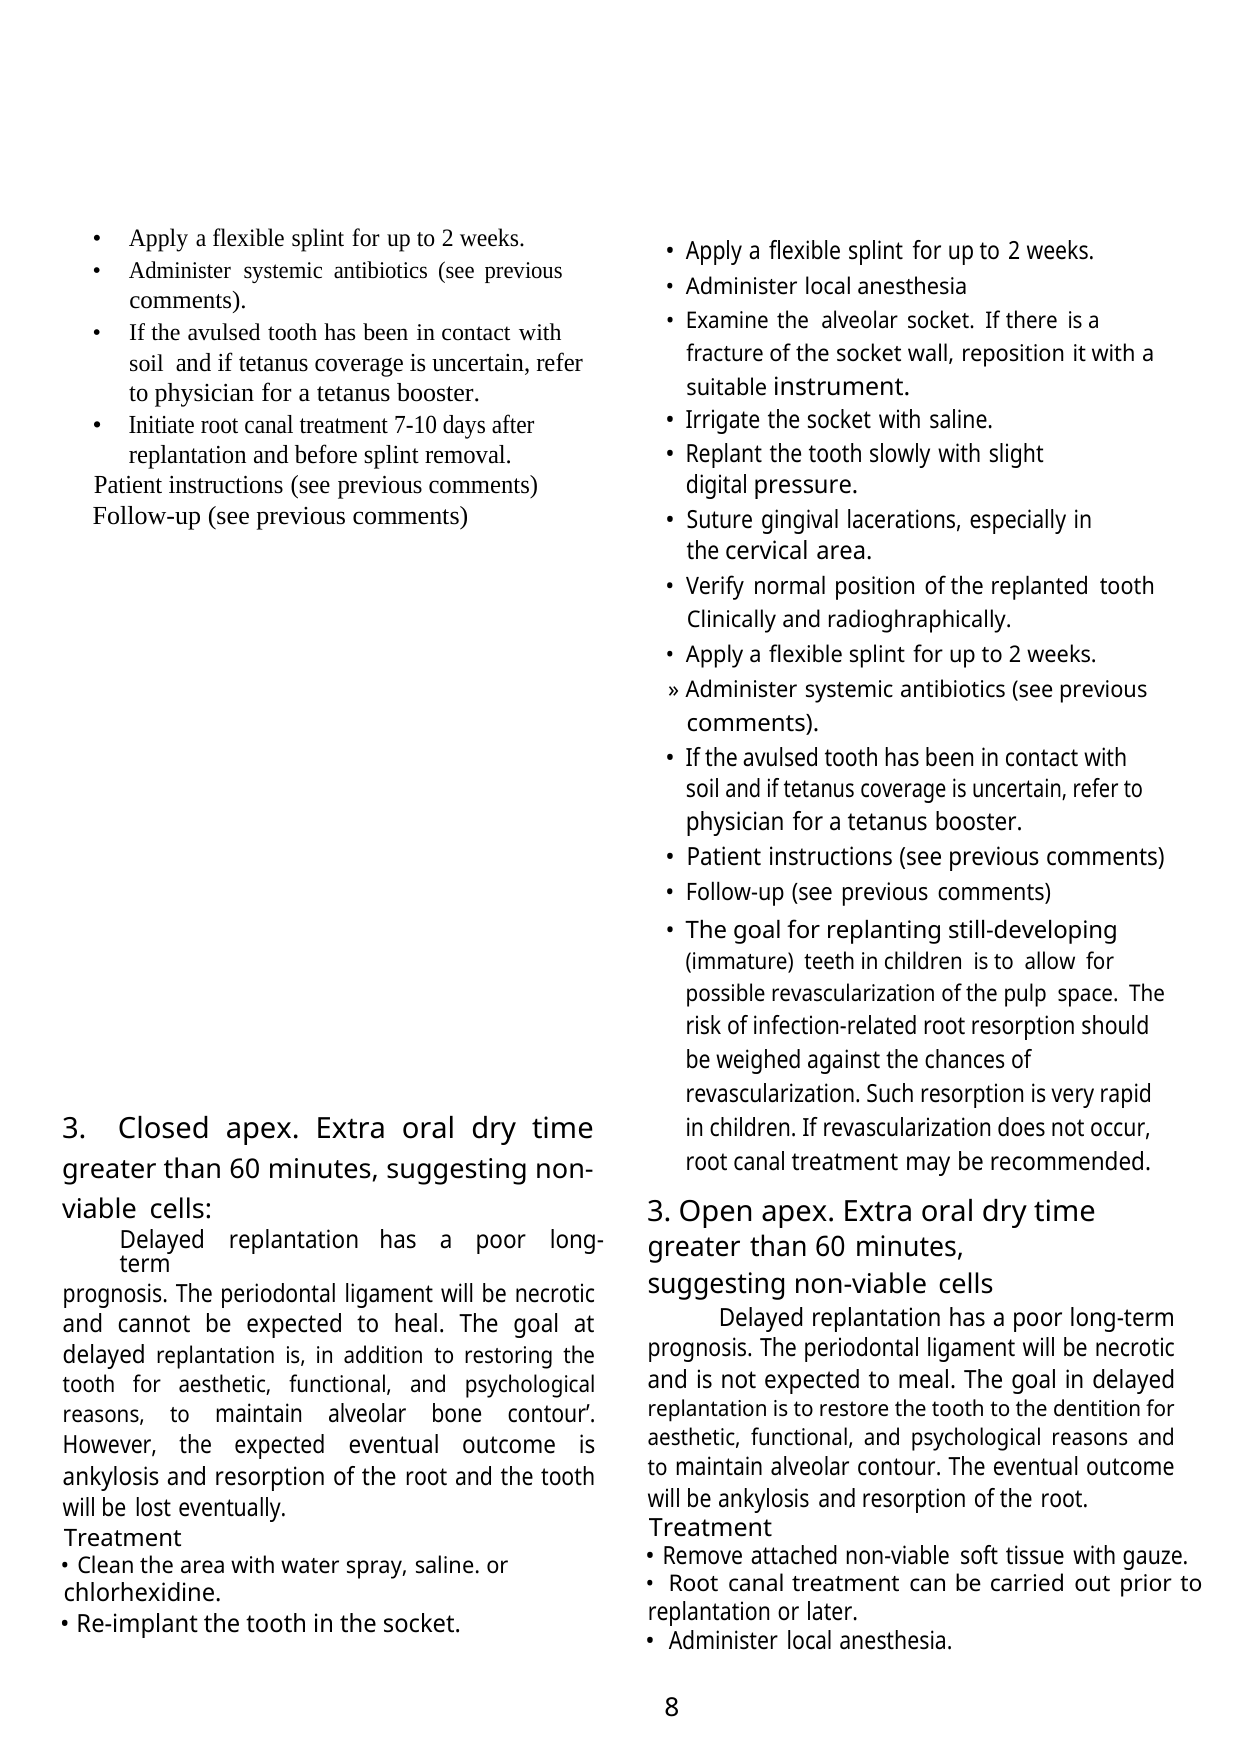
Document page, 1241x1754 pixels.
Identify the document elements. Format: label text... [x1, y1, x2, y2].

text Delayed replantation has a poor long-term [119, 1229, 604, 1277]
list Replant the tooth slowly with slight digital pressure. [665, 436, 1101, 501]
list Examine the alveolar socket. If there is a fracture of the socket wall, reposition it with a suitable instrument. [666, 304, 1163, 403]
list Apply a flexible splint for up to 2 weeks. [665, 638, 1213, 669]
list Patient instructions (see previous comments) [665, 839, 1213, 873]
list Administer systemic antibiotics (see previous [92, 256, 604, 284]
list Administer local anesthesia [665, 270, 1213, 301]
text Patient instructions (see previous comments) Follow-up (see previous comments) [92, 469, 542, 530]
list Clean the area with water spray, saline. or [60, 1552, 604, 1579]
text » Administer systemic antibiotics (see previous [668, 672, 1213, 704]
text chlorhexidine. [63, 1579, 604, 1608]
list Irrigate the socket with saline. [665, 404, 1213, 434]
text 8 [663, 1689, 1213, 1724]
list Follow-up (see previous comments) [665, 875, 1213, 907]
text Clinically and radioghraphically. [687, 603, 1213, 634]
text comments). [129, 285, 604, 314]
list Initiate root canal treatment 7-10 days after replantation and before splint removal. [92, 409, 553, 469]
list Verify normal position of the replanted tooth [665, 569, 1213, 602]
text Treatment [63, 1523, 604, 1552]
text replantation or later. [648, 1597, 1213, 1626]
list Suture gingival lacerations, especially in the cervical area. [665, 504, 1115, 567]
list Closed apex. Extra oral dry time greater than 60 minutes, suggesting non- viable cells: [62, 1107, 593, 1226]
text Treatment [649, 1514, 1213, 1542]
text Delayed replantation has a poor long-term prognosis. The periodontal ligament will be necrotic and is not expected to meal. The goal in delayed replantation is to restore the tooth to the dentition for aesthetic, functional, and psychological reasons and to maintain alveolar contour. The eventual outcome will be ankylosis and resorption of the root. [647, 1302, 1175, 1514]
list If the avulsed tooth has been in contact with soil and if tetanus coverage is uncertain, refer to physician for a tetanus booster. [665, 740, 1156, 838]
list Remove attached non-viable soft tissue with gauze. [645, 1542, 1213, 1570]
list If the avulsed tooth has been in contact with soil and if tetanus coverage is uncertain, refer to physician for a tetanus booster. [92, 318, 600, 407]
list Apply a flexible splint for up to 2 weeks. [665, 233, 1213, 267]
list Apply a flexible splint for up to 2 weeks. [92, 223, 604, 252]
text comments). [686, 705, 1213, 738]
list Root canal treatment can be carried out prior to [645, 1570, 1213, 1597]
text 3. Open apex. Extra oral dry time greater than 60 minutes, suggesting non-viable cells [647, 1191, 1112, 1302]
list The goal for replanting still-developing (immature) teeth in children is to allow for possible revascularization of the pulp space. The risk of infection-related root resorption should be weighed against the chances of revascularization. Such resorption is very rapid in children. If revascularization does not occur, root canal treatment may be recommended. [665, 913, 1171, 1178]
list Re-implant the tooth in the socket. [60, 1609, 490, 1639]
text prognosis. The periodontal ligament will be necrotic and cannot be expected to heal. The goal at delayed replantation is, in addition to restoring the tooth for aesthetic, functional, and psychological reasons, to maintain alveolar bone contour’. However, the expected eventual outcome is ankylosis and resorption of the root and the tooth will be lost eventually. [62, 1278, 595, 1523]
list Administer local anesthesia. [645, 1626, 1213, 1656]
